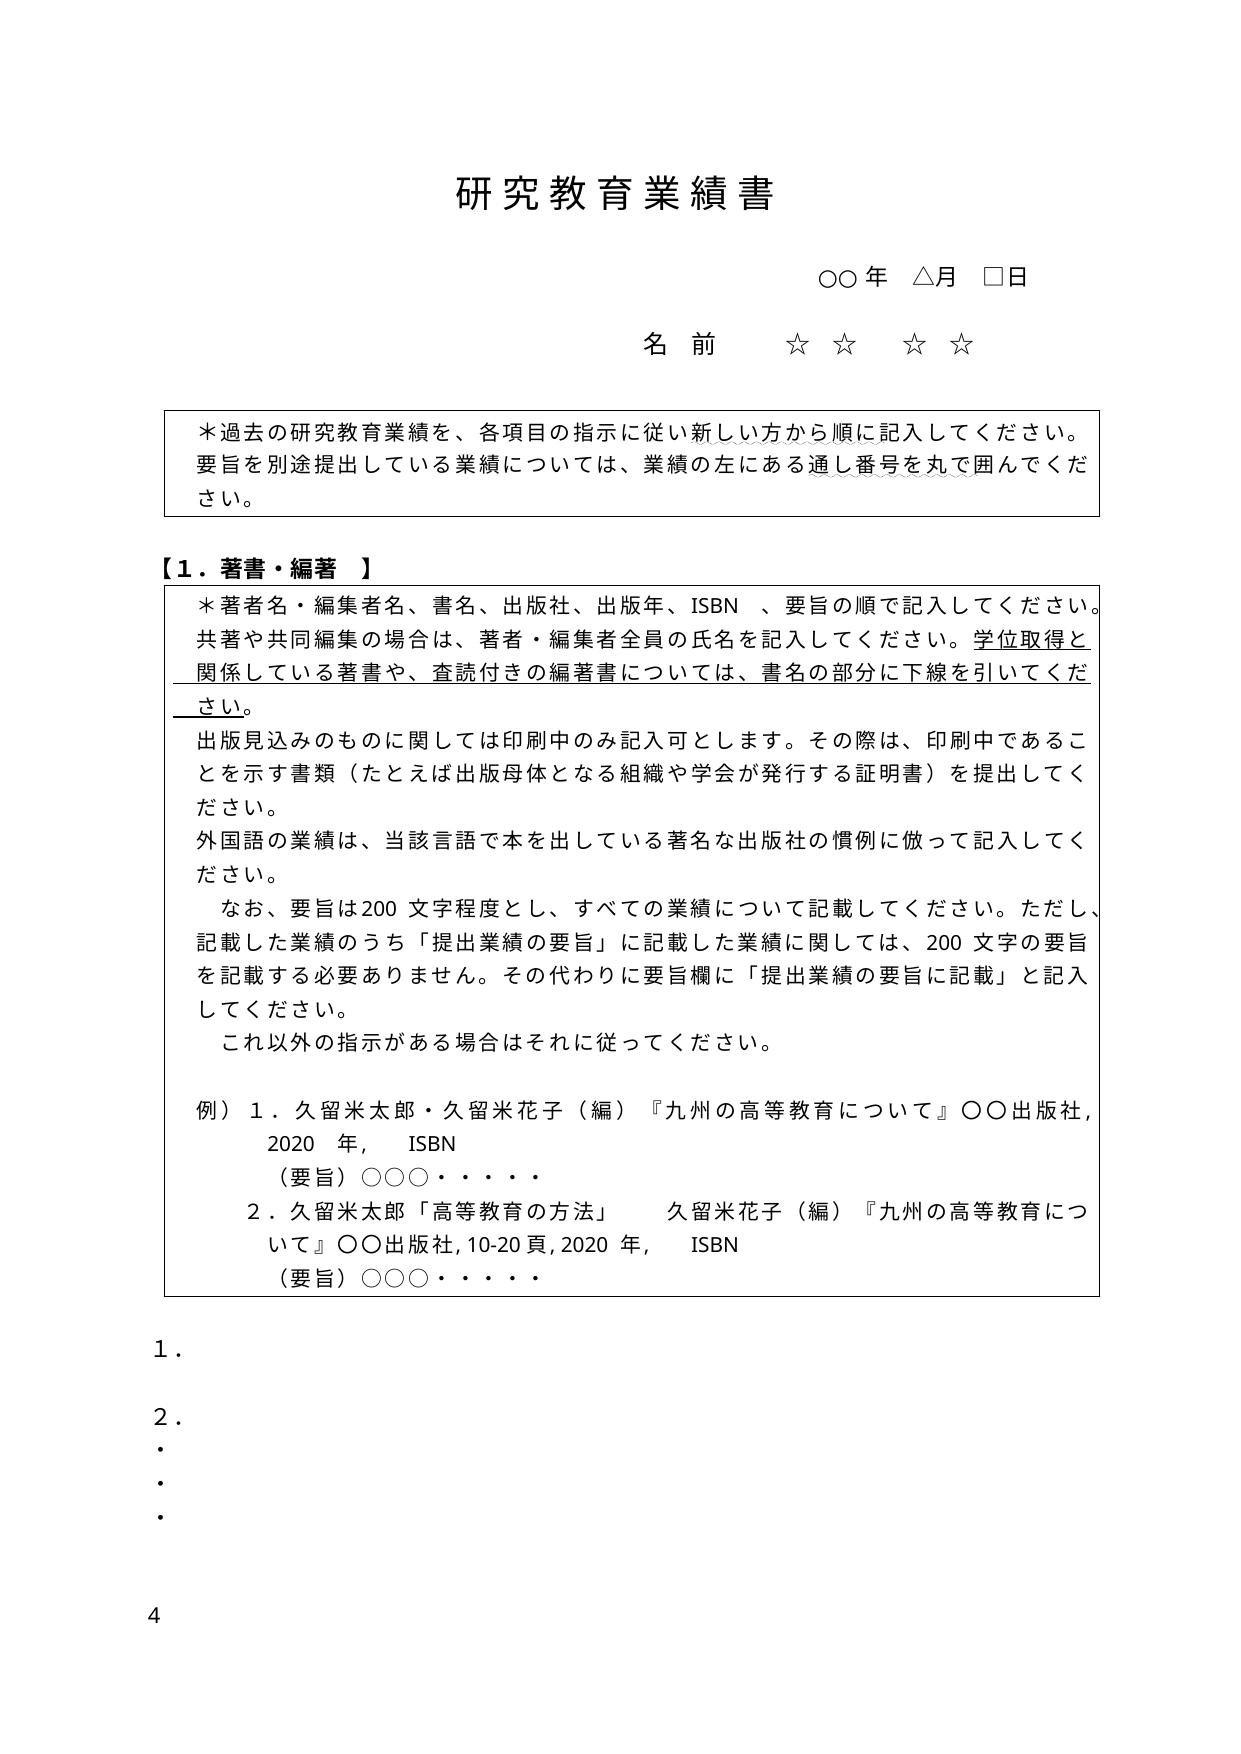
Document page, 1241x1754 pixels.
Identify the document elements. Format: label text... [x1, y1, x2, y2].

text 外国語の業績は、当該言語で本を出している著名な出版社の慣例に倣って記入してください。 [165, 820, 1099, 887]
text 例）１．久留米太郎・久留米花子（編）『九州の高等教育について』〇〇出版社, 2020年, ISBN [165, 1089, 1099, 1156]
text ＊著者名・編集者名、書名、出版社、出版年、ISBN、要旨の順で記入してください。共著や共同編集の場合は、著者・編集者全員の氏名を記入してください。学位取得と関係している著書や、査読付きの編著書については、書名の部分に下線を引いてください。 [165, 586, 1099, 719]
text ・ [149, 1499, 1091, 1533]
text ２． [149, 1398, 1091, 1432]
text 【１．著書・編著 】 [149, 551, 1091, 584]
text ・ [149, 1466, 1091, 1499]
text 出版見込みのものに関しては印刷中のみ記入可とします。その際は、印刷中であることを示す書類（たとえば出版母体となる組織や学会が発行する証明書）を提出してください。 [165, 719, 1099, 820]
text 研究教育業績書 [149, 158, 1091, 225]
text （要旨）○○○・・・・・ [165, 1156, 1099, 1190]
text （要旨）○○○・・・・・ [165, 1257, 1099, 1296]
text ２．久留米太郎「高等教育の方法」 久留米花子（編）『九州の高等教育について』〇〇出版社, 10-20頁, 2020年, ISBN [165, 1190, 1099, 1257]
text ・ [149, 1432, 1091, 1466]
text 名前 ☆☆ ☆☆ [149, 309, 1091, 376]
text ○○年 △月 □日 [149, 259, 1029, 292]
text １． [149, 1331, 1091, 1364]
text ＊過去の研究教育業績を、各項目の指示に従い新しい方から順に記入してください。要旨を別途提出している業績については、業績の左にある通し番号を丸で囲んでください。 [165, 411, 1099, 516]
text なお、要旨は200文字程度とし、すべての業績について記載してください。ただし、記載した業績のうち「提出業績の要旨」に記載した業績に関しては、200文字の要旨を記載する必要ありません。その代わりに要旨欄に「提出業績の要旨に記載」と記入してください。 これ以外の指示がある場合はそれに従ってください。 [165, 887, 1099, 1059]
